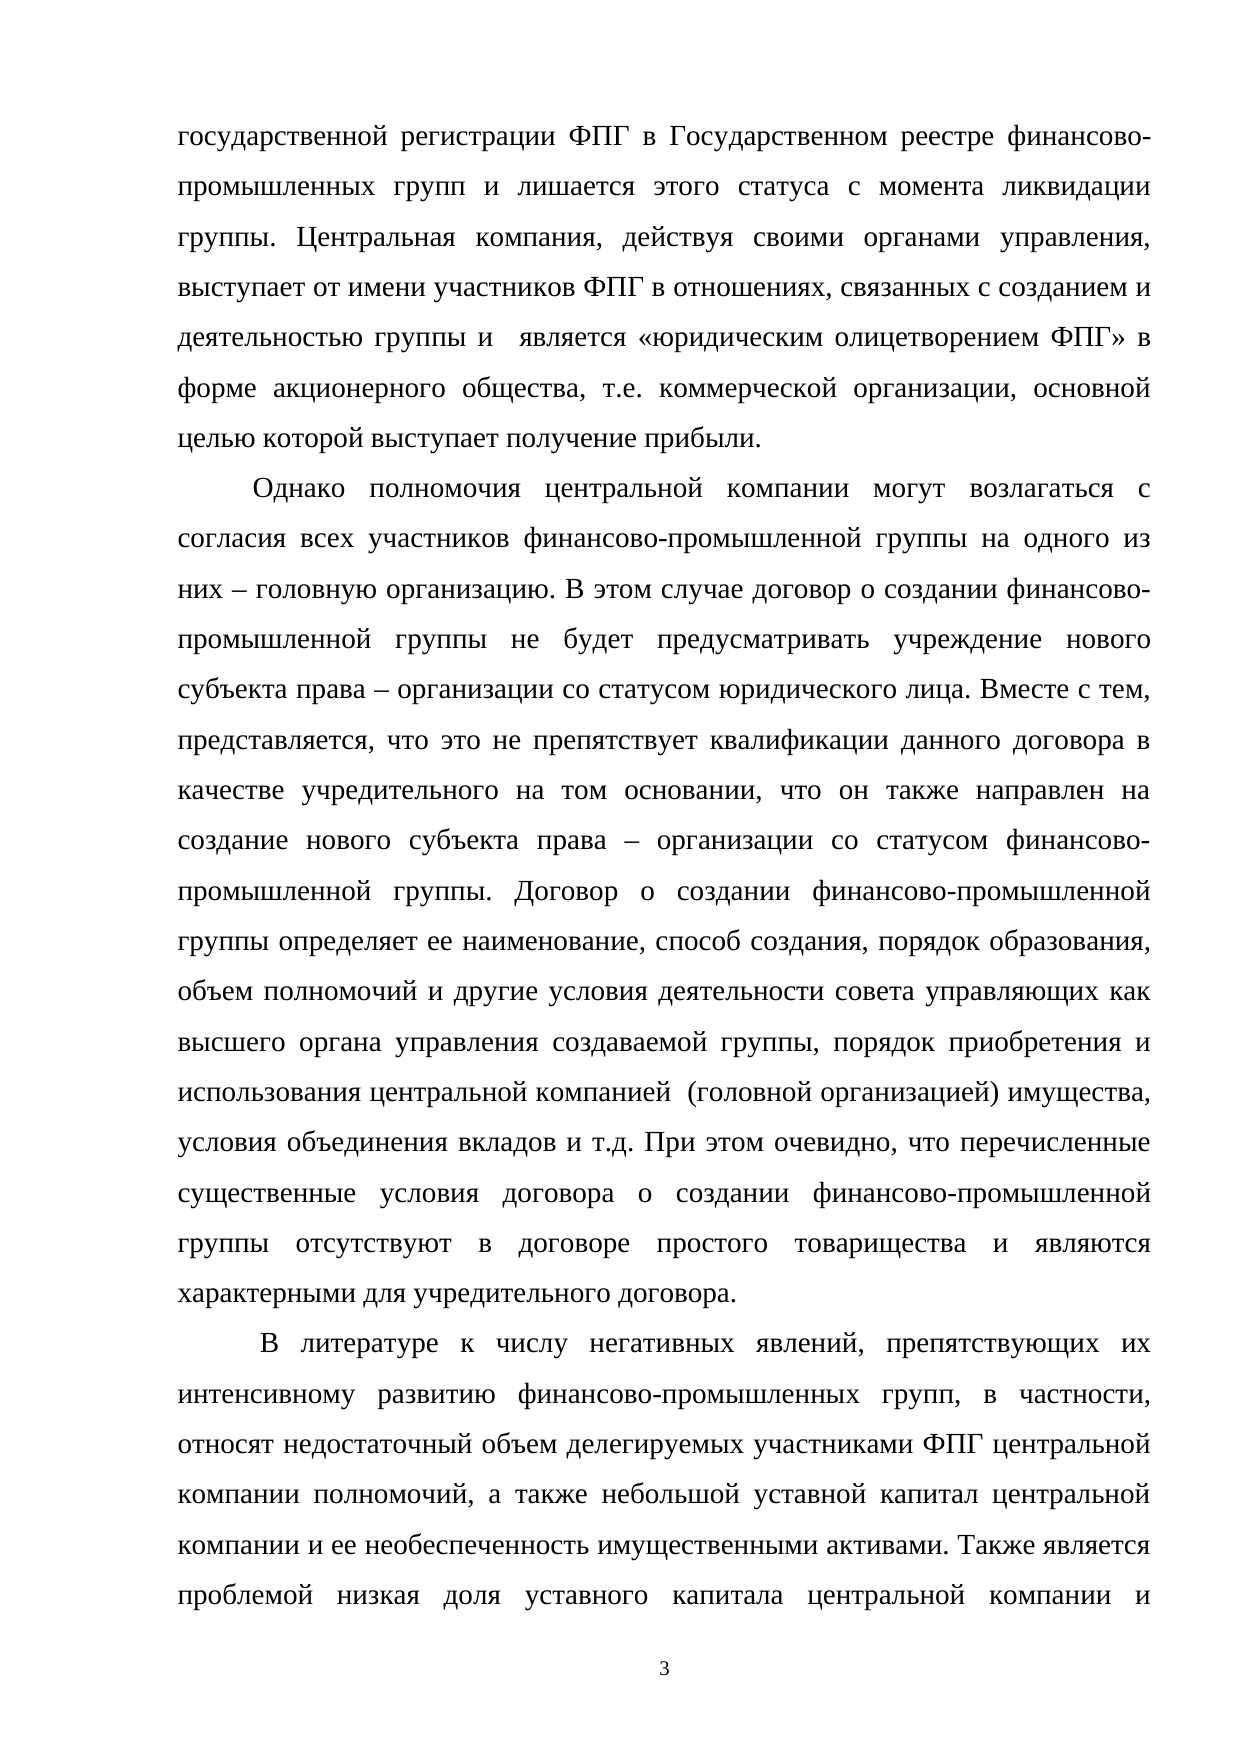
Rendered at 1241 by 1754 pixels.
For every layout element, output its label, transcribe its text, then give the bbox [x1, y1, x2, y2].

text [177, 118, 1152, 453]
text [177, 1326, 1152, 1611]
text Однако полномочия центральной компании могут возлагаться с согласия всех участников финансово-промышленной группы на одного из них – головную организацию. В этом случае договор о создании финансово-промышленной группы не будет предусматривать учреждение нового субъекта права – организации со статусом юридического лица. Вместе с тем, представляется, что это не препятствует квалификации данного договора в качестве учредительного на том основании, что он также направлен на создание нового субъекта права – организации со статусом финансово-промышленной группы. Договор о создании финансово-промышленной группы определяет ее наименование, способ создания, порядок образования, объем полномочий и другие условия деятельности совета управляющих как высшего органа управления создаваемой группы, порядок приобретения и использования центральной компанией (головной организацией) имущества, условия объединения вкладов и т.д. При этом очевидно, что перечисленные существенные условия договора о создании финансово-промышленной группы отсутствуют в договоре простого товарищества и являются характерными для учредительного договора. [177, 470, 1152, 1309]
